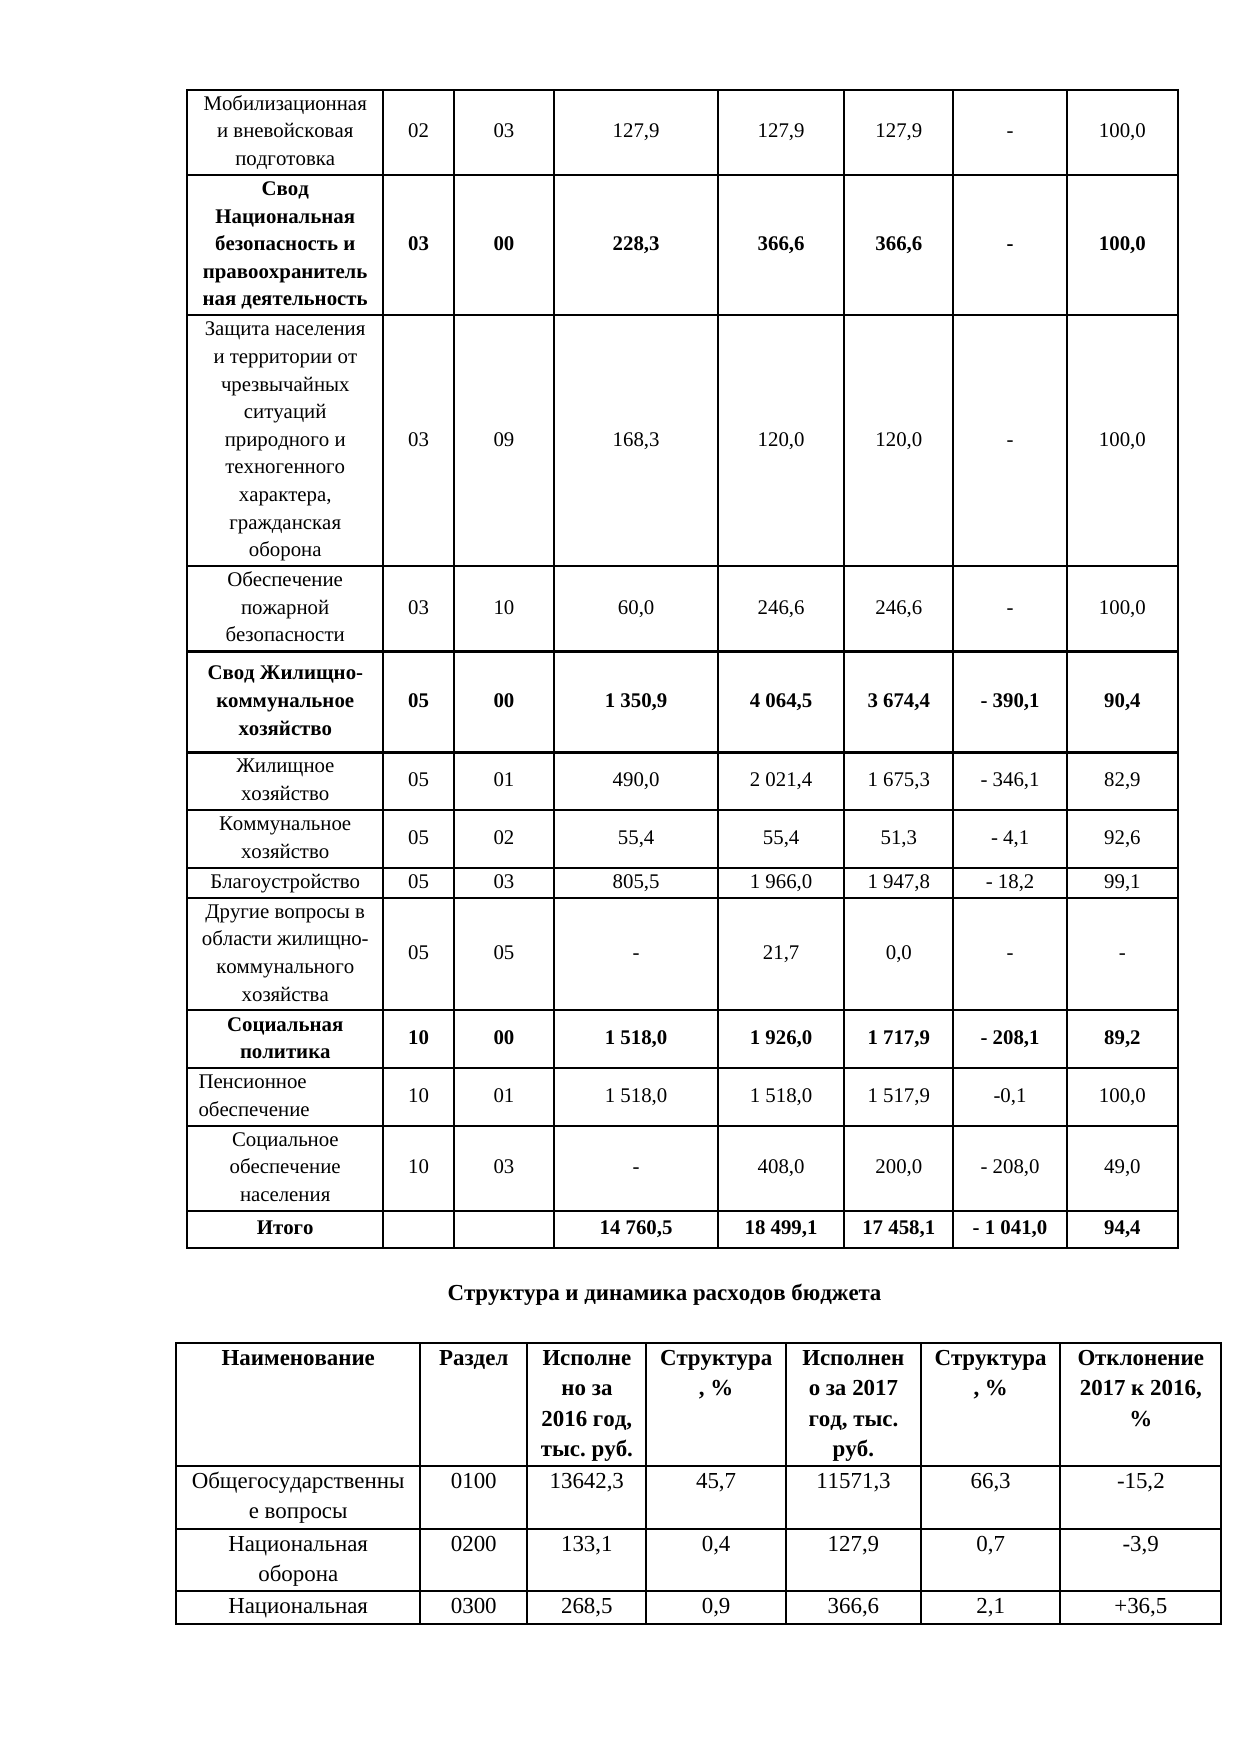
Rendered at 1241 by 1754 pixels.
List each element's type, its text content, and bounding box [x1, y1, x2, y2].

table_cell Общегосударственные вопросы [177, 1467, 419, 1528]
table_cell 2,1 [922, 1592, 1059, 1622]
table_cell Защита населения и территории от чрезвычайных ситуаций природного и техногенного характера, гражданская оборона [188, 316, 382, 565]
table_cell Национальная оборона [177, 1530, 419, 1590]
table_cell 66,3 [922, 1467, 1059, 1528]
table_cell 127,9 [845, 91, 952, 174]
table_cell - 4,1 [954, 811, 1066, 867]
table_cell - [954, 176, 1066, 314]
table_cell - 1 041,0 [954, 1212, 1066, 1247]
table_cell 246,6 [845, 567, 952, 650]
table_cell 0100 [421, 1467, 526, 1528]
table_cell 366,6 [719, 176, 843, 314]
table_cell 1 926,0 [719, 1011, 843, 1067]
table_cell 120,0 [845, 316, 952, 565]
table_cell 805,5 [555, 869, 717, 897]
table_cell Свод Национальная безопасность и правоохранительная деятельность [188, 176, 382, 314]
table_cell 120,0 [719, 316, 843, 565]
table_cell - [555, 1127, 717, 1210]
table_cell 1 675,3 [845, 754, 952, 809]
table_cell 99,1 [1068, 869, 1177, 897]
table_cell 60,0 [555, 567, 717, 650]
table_cell - 208,1 [954, 1011, 1066, 1067]
table_cell 02 [455, 811, 553, 867]
table_cell -15,2 [1061, 1467, 1220, 1528]
table_cell Обеспечение пожарной безопасности [188, 567, 382, 650]
table_cell 05 [384, 811, 453, 867]
table_cell - [555, 899, 717, 1009]
table_cell 100,0 [1068, 91, 1177, 174]
table_cell 11571,3 [787, 1467, 920, 1528]
table_cell 03 [384, 176, 453, 314]
table_cell 100,0 [1068, 567, 1177, 650]
table_cell 03 [384, 567, 453, 650]
table_cell 90,4 [1068, 653, 1177, 751]
table_cell 10 [384, 1127, 453, 1210]
table_cell - [954, 567, 1066, 650]
table_cell 05 [384, 899, 453, 1009]
text Структура и динамика расходов бюджета [177, 1279, 1152, 1305]
table_cell Пенсионное обеспечение [188, 1069, 382, 1124]
table_cell 127,9 [719, 91, 843, 174]
table_cell 51,3 [845, 811, 952, 867]
table_cell 09 [455, 316, 553, 565]
table_cell -3,9 [1061, 1530, 1220, 1590]
table_cell 55,4 [555, 811, 717, 867]
table_cell Свод Жилищно-коммунальное хозяйство [188, 653, 382, 751]
table_cell 82,9 [1068, 754, 1177, 809]
table_cell 1 517,9 [845, 1069, 952, 1124]
table_cell 55,4 [719, 811, 843, 867]
table_cell 1 947,8 [845, 869, 952, 897]
table_cell - [954, 316, 1066, 565]
table_cell 127,9 [555, 91, 717, 174]
table_cell 366,6 [787, 1592, 920, 1622]
table_cell 18 499,1 [719, 1212, 843, 1247]
table_cell 408,0 [719, 1127, 843, 1210]
table_cell 0,4 [647, 1530, 785, 1590]
table_cell 228,3 [555, 176, 717, 314]
table_cell 127,9 [787, 1530, 920, 1590]
table_cell 05 [455, 899, 553, 1009]
table_cell 49,0 [1068, 1127, 1177, 1210]
table_cell 00 [455, 653, 553, 751]
table_cell 490,0 [555, 754, 717, 809]
table_header Структура, % [647, 1344, 785, 1465]
table_cell 0200 [421, 1530, 526, 1590]
table_cell 4 064,5 [719, 653, 843, 751]
table_cell -0,1 [954, 1069, 1066, 1124]
table_cell 100,0 [1068, 1069, 1177, 1124]
table_cell 05 [384, 869, 453, 897]
table_header Наименование [177, 1344, 419, 1465]
table_cell - 390,1 [954, 653, 1066, 751]
table_cell 03 [455, 91, 553, 174]
table_cell 1 518,0 [555, 1011, 717, 1067]
table_cell - [954, 91, 1066, 174]
table_cell [384, 1212, 453, 1247]
table_cell 89,2 [1068, 1011, 1177, 1067]
table_cell 133,1 [528, 1530, 645, 1590]
table_cell 14 760,5 [555, 1212, 717, 1247]
table_cell 21,7 [719, 899, 843, 1009]
table_cell [455, 1212, 553, 1247]
table_cell 246,6 [719, 567, 843, 650]
table_cell 1 966,0 [719, 869, 843, 897]
table_cell 1 518,0 [555, 1069, 717, 1124]
table_cell 03 [455, 1127, 553, 1210]
table_cell 100,0 [1068, 316, 1177, 565]
table_cell 1 717,9 [845, 1011, 952, 1067]
table_cell 0,9 [647, 1592, 785, 1622]
table_cell 05 [384, 653, 453, 751]
table_cell Социальное обеспечение населения [188, 1127, 382, 1210]
table_cell 268,5 [528, 1592, 645, 1622]
table_cell 366,6 [845, 176, 952, 314]
table_cell Благоустройство [188, 869, 382, 897]
table_cell 0,7 [922, 1530, 1059, 1590]
table_cell 45,7 [647, 1467, 785, 1528]
table_cell - [1068, 899, 1177, 1009]
table_cell 0300 [421, 1592, 526, 1622]
table_cell Жилищное хозяйство [188, 754, 382, 809]
table_header Исполнено за 2016 год, тыс. руб. [528, 1344, 645, 1465]
table_cell 00 [455, 1011, 553, 1067]
table_cell 2 021,4 [719, 754, 843, 809]
table_cell 92,6 [1068, 811, 1177, 867]
table_cell 200,0 [845, 1127, 952, 1210]
table_cell Другие вопросы в области жилищно-коммунального хозяйства [188, 899, 382, 1009]
table_cell - [954, 899, 1066, 1009]
table_cell 01 [455, 754, 553, 809]
table_cell 17 458,1 [845, 1212, 952, 1247]
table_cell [177, 1592, 419, 1622]
table_cell - 208,0 [954, 1127, 1066, 1210]
table_cell 03 [455, 869, 553, 897]
table_header Структура, % [922, 1344, 1059, 1465]
table_cell 03 [384, 316, 453, 565]
table_cell - 18,2 [954, 869, 1066, 897]
table_header Исполнено за 2017 год, тыс. руб. [787, 1344, 920, 1465]
table_cell 100,0 [1068, 176, 1177, 314]
table_cell 05 [384, 754, 453, 809]
table_cell 13642,3 [528, 1467, 645, 1528]
table_cell 0,0 [845, 899, 952, 1009]
table_cell 00 [455, 176, 553, 314]
table_cell 02 [384, 91, 453, 174]
table_cell 10 [384, 1011, 453, 1067]
table_cell 1 350,9 [555, 653, 717, 751]
table_cell 1 518,0 [719, 1069, 843, 1124]
table_cell - 346,1 [954, 754, 1066, 809]
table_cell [188, 91, 382, 174]
table_cell 168,3 [555, 316, 717, 565]
table_cell Итого [188, 1212, 382, 1247]
table_cell 10 [384, 1069, 453, 1124]
table_header Отклонение 2017 к 2016, % [1061, 1344, 1220, 1465]
table_cell +36,5 [1061, 1592, 1220, 1622]
table_cell 3 674,4 [845, 653, 952, 751]
table_header Раздел [421, 1344, 526, 1465]
table_cell 94,4 [1068, 1212, 1177, 1247]
table_cell 10 [455, 567, 553, 650]
table_cell Социальная политика [188, 1011, 382, 1067]
table_cell 01 [455, 1069, 553, 1124]
table_cell Коммунальное хозяйство [188, 811, 382, 867]
